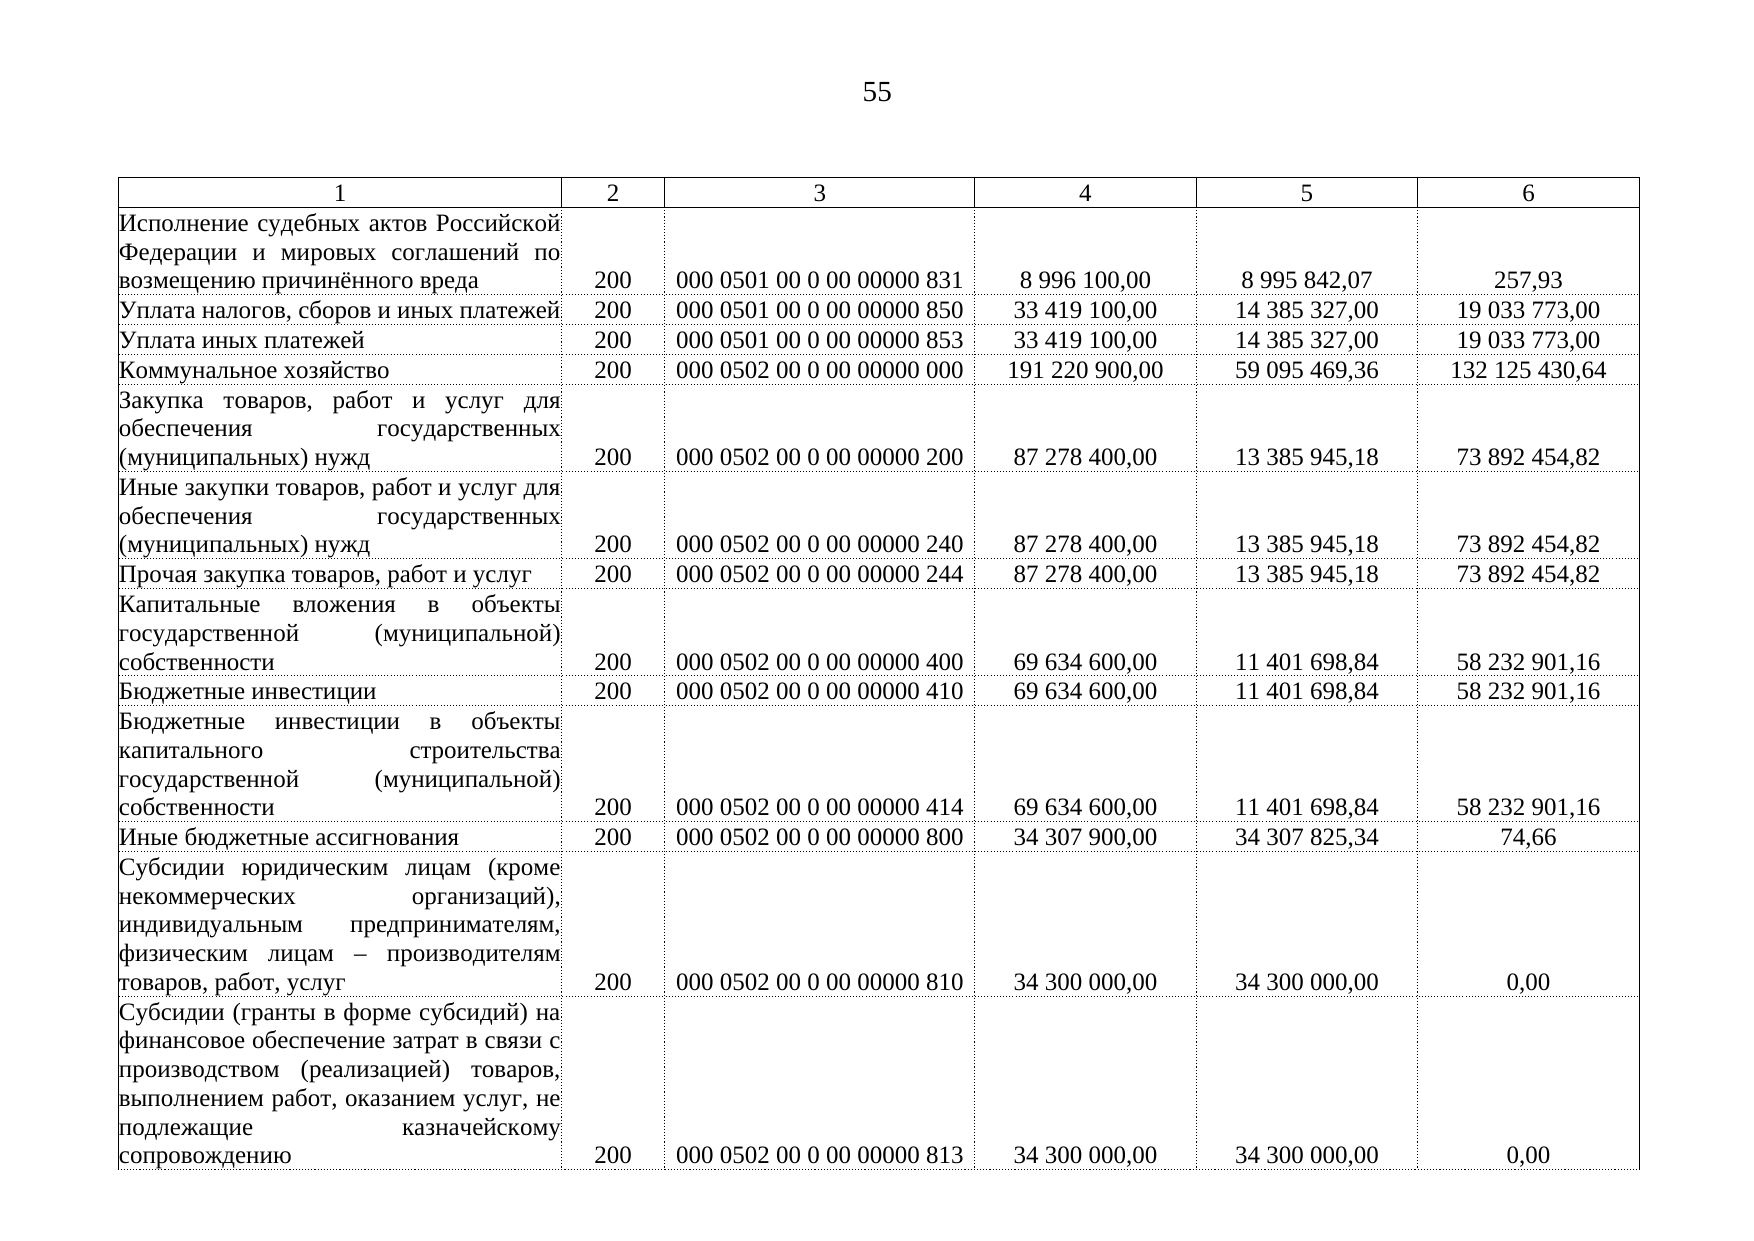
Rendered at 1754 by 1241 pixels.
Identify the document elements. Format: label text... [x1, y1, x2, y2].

table_header 3 [665, 178, 974, 207]
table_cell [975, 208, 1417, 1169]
table_header 4 [975, 178, 1196, 207]
table_header 2 [562, 178, 664, 207]
table_header 6 [1418, 178, 1639, 207]
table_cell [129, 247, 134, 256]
table_header 1 [119, 178, 561, 207]
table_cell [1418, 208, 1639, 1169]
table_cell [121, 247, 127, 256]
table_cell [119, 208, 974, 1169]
table_header 5 [1197, 178, 1417, 207]
